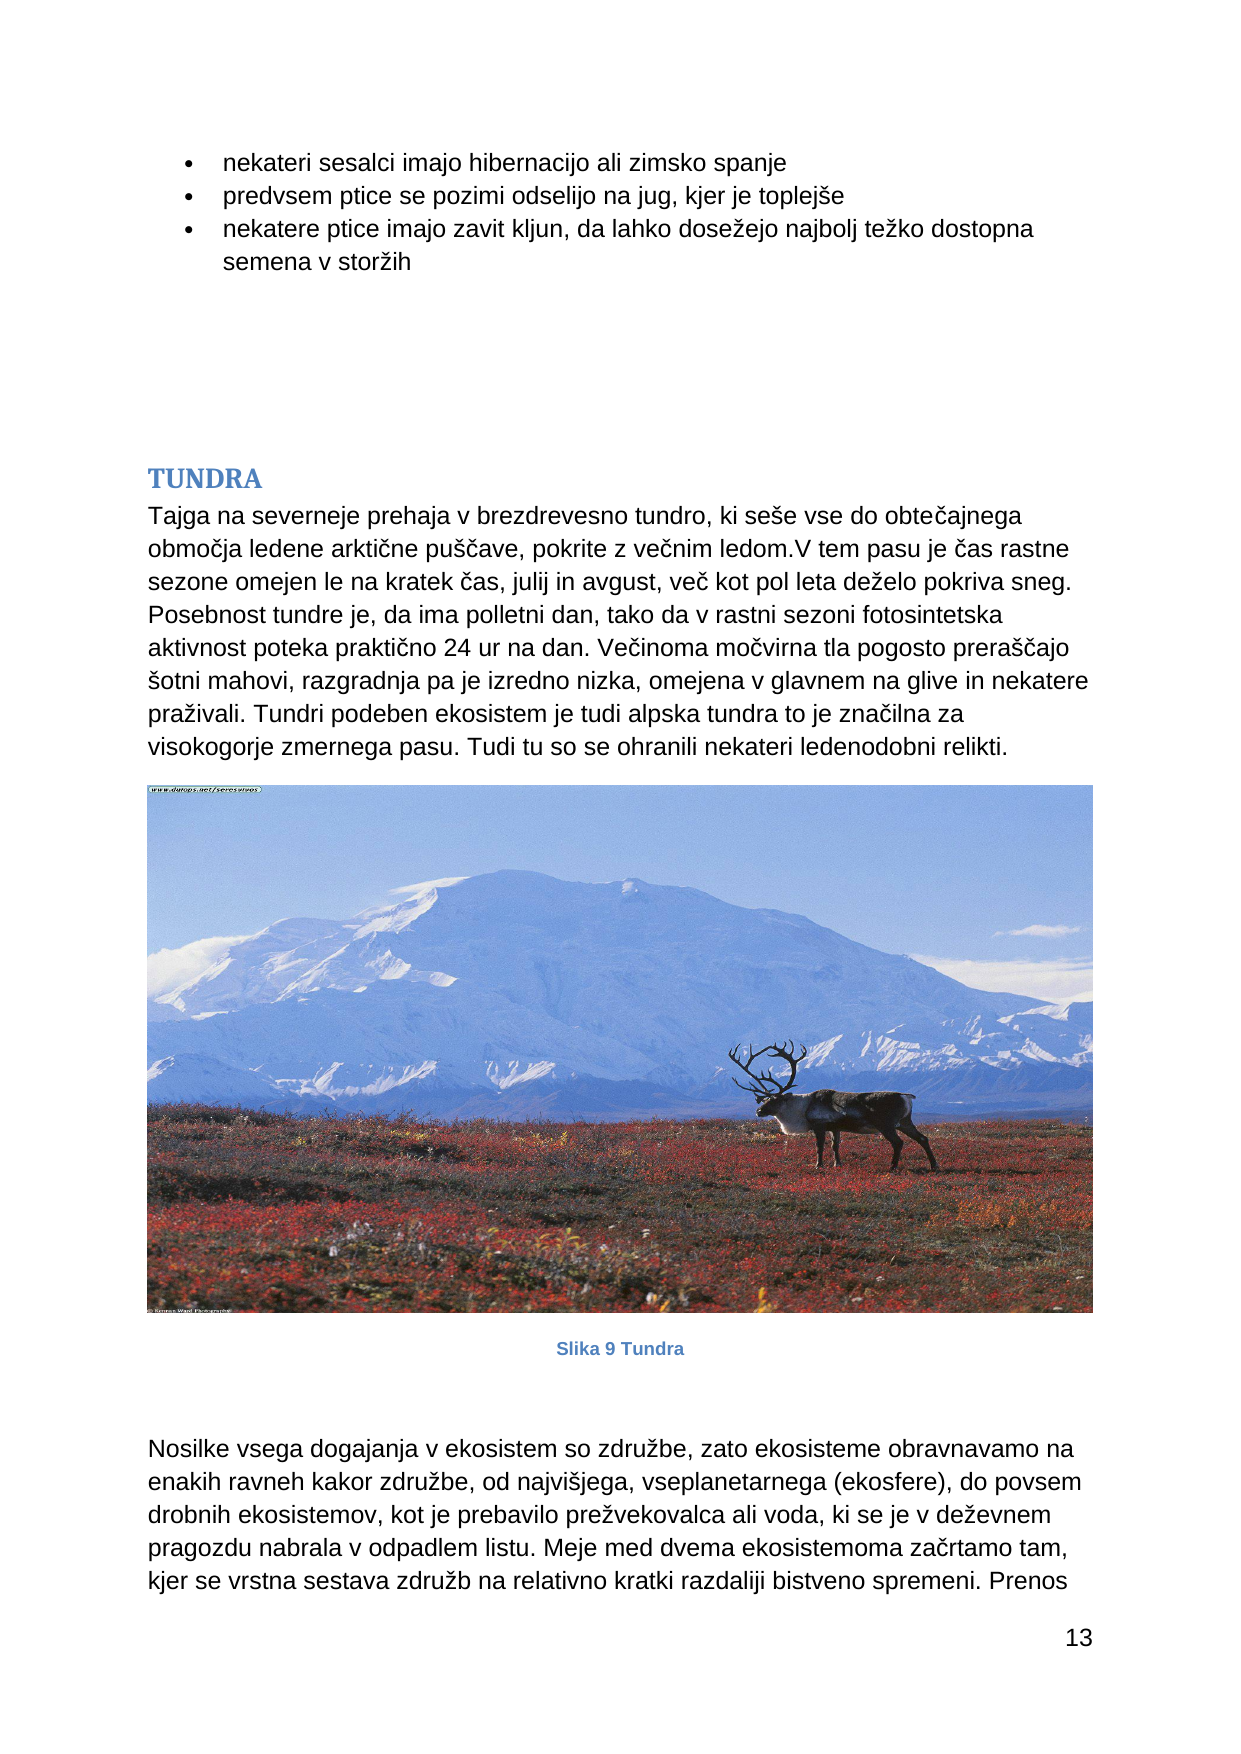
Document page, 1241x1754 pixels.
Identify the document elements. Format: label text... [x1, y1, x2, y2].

list nekateri sesalci imajo hibernacijo ali zimsko spanje [185, 148, 1093, 176]
list nekatere ptice imajo zavit kljun, da lahko dosežejo najbolj težko dostopna semena v storžih [185, 214, 1093, 275]
picture [147, 785, 1093, 1313]
list predvsem ptice se pozimi odselijo na jug, kjer je toplejše [185, 181, 1093, 209]
text Tajga na severneje prehaja v brezdrevesno tundro, ki seše vse do obtečajnega območja ledene arktične puščave, pokrite z večnim ledom.V tem pasu je čas rastne sezone omejen le na kratek čas, julij in avgust, več kot pol leta deželo pokriva sneg. Posebnost tundre je, da ima polletni dan, tako da v rastni sezoni fotosintetska aktivnost poteka praktično 24 ur na dan. Večinoma močvirna tla pogosto preraščajo šotni mahovi, razgradnja pa je izredno nizka, omejena v glavnem na glive in nekatere praživali. Tundri podeben ekosistem je tudi alpska tundra to je značilna za visokogorje zmernega pasu. Tudi tu so se ohranili nekateri ledenodobni relikti. [148, 501, 1093, 761]
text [148, 1434, 1093, 1594]
subtitle TUNDRA [148, 462, 1093, 496]
